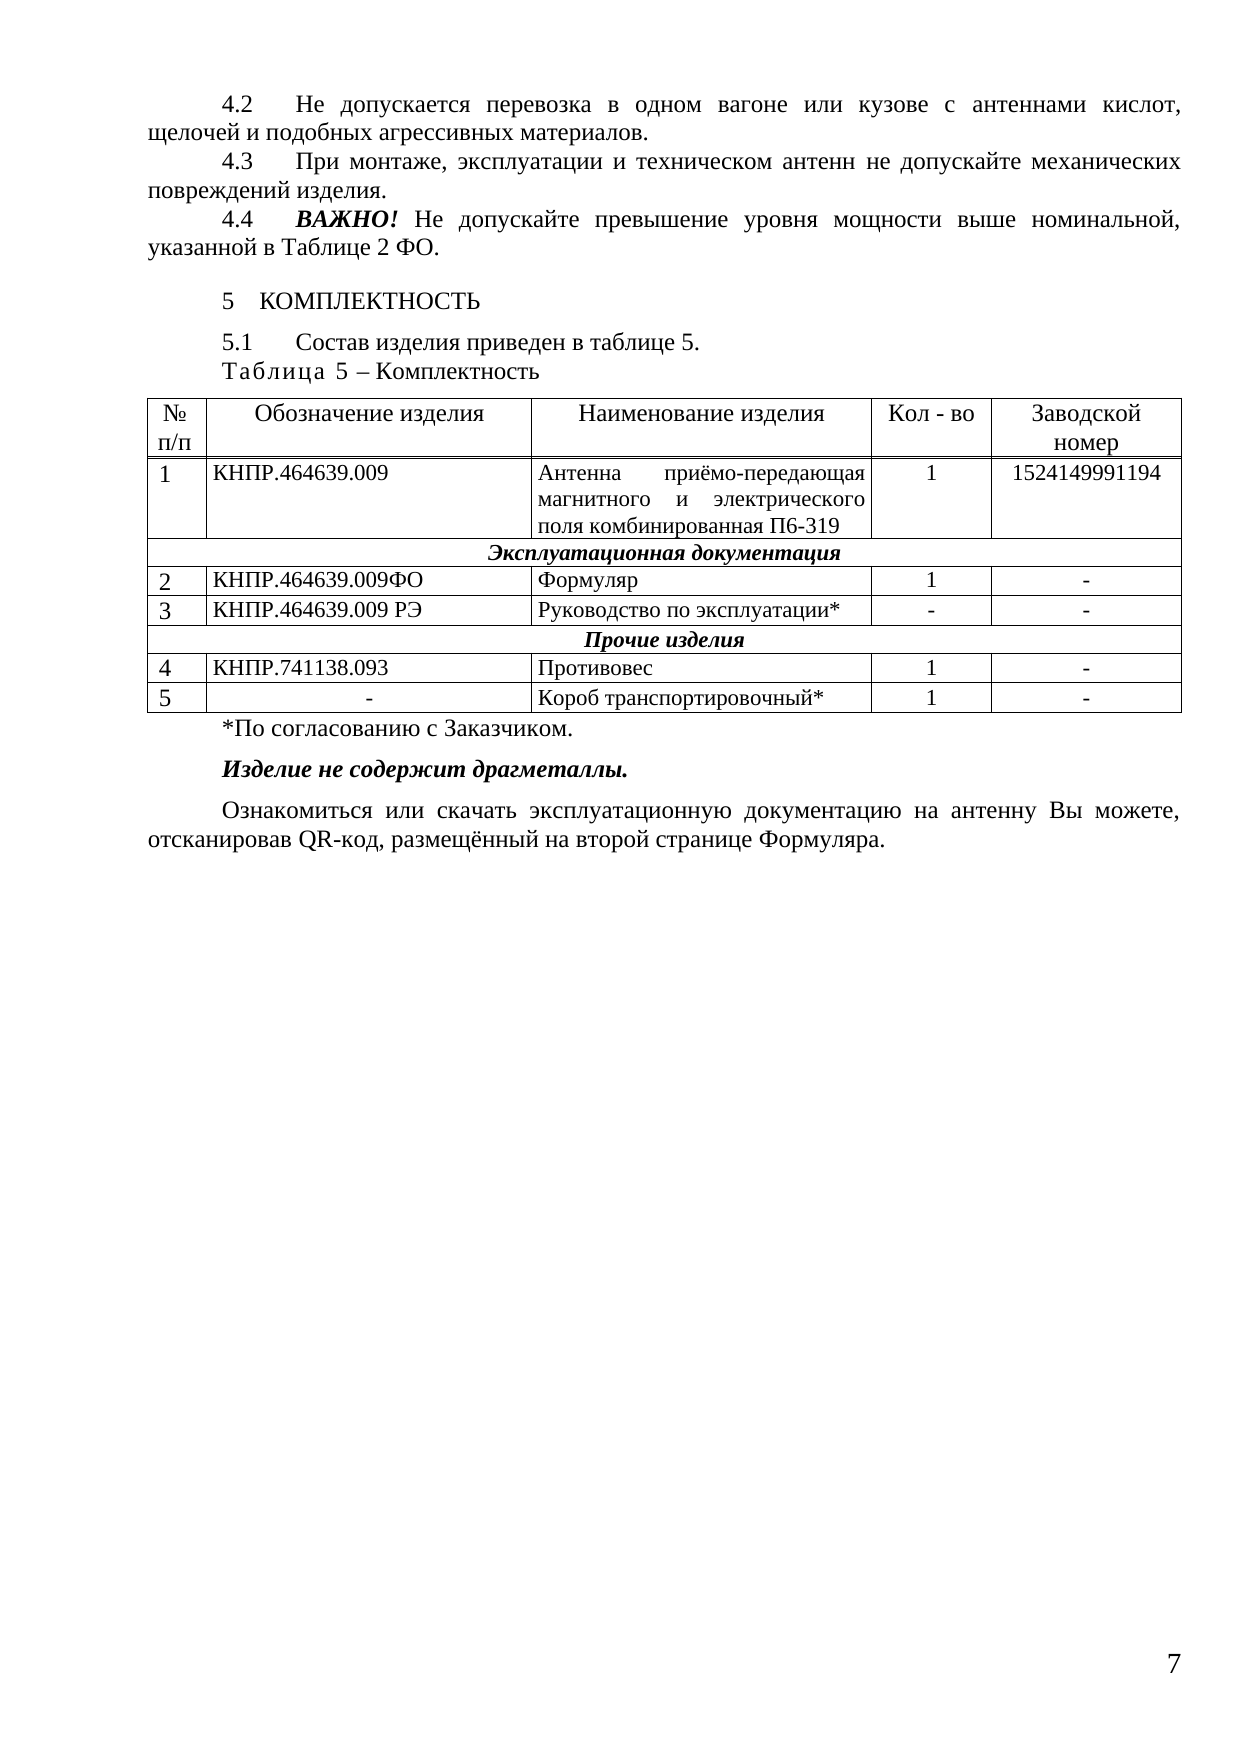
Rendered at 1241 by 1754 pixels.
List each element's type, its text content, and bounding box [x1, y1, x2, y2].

table_header Кол - во [872, 399, 991, 456]
table_cell [148, 596, 206, 625]
table_cell [148, 459, 206, 538]
table_cell [148, 683, 206, 712]
table_cell - [992, 596, 1181, 625]
table_cell [148, 654, 206, 682]
table_cell 1524149991194 [992, 459, 1181, 538]
text Изделие не содержит драгметаллы. [148, 754, 1181, 783]
table_cell КНПР.464639.009 РЭ [207, 596, 531, 625]
table_cell Руководство по эксплуатации* [532, 596, 871, 625]
list При монтаже, эксплуатации и техническом антенн не допускайте механических повреждений изделия. [148, 146, 1181, 204]
table_cell Прочие изделия [148, 626, 1181, 652]
table_cell Формуляр [532, 567, 871, 595]
table_cell Антенна приёмо-передающая магнитного и электрического поля комбинированная П6-319 [532, 459, 871, 538]
table_cell - [992, 683, 1181, 712]
table_cell 1 [872, 459, 991, 538]
table_cell Короб транспортировочный* [532, 683, 871, 712]
table_cell 1 [872, 654, 991, 682]
table_cell КНПР.741138.093 [207, 654, 531, 682]
text *По согласованию с Заказчиком. [222, 713, 1181, 742]
list Состав изделия приведен в таблице 5. [148, 327, 1181, 356]
table_cell - [992, 654, 1181, 682]
table_header Обозначение изделия [207, 399, 531, 456]
table_cell КНПР.464639.009ФО [207, 567, 531, 595]
table_header Заводской номер [992, 399, 1181, 456]
table_header Наименование изделия [532, 399, 871, 456]
table_cell [148, 567, 206, 595]
table_cell 1 [872, 567, 991, 595]
table_cell 1 [872, 683, 991, 712]
table_cell - [207, 683, 531, 712]
table_cell КНПР.464639.009 [207, 459, 531, 538]
table_cell - [872, 596, 991, 625]
table_cell Противовес [532, 654, 871, 682]
subtitle КОМПЛЕКТНОСТЬ [148, 286, 1181, 315]
list ВАЖНО! Не допускайте превышение уровня мощности выше номинальной, указанной в Таблице 2 ФО. [148, 204, 1181, 261]
table_header № п/п [148, 399, 206, 456]
text Таблица 5 – Комплектность [148, 356, 1181, 385]
table_cell - [992, 567, 1181, 595]
list Не допускается перевозка в одном вагоне или кузове с антеннами кислот, щелочей и подобных агрессивных материалов. [148, 89, 1181, 146]
text Ознакомиться или скачать эксплуатационную документацию на антенну Вы можете, отсканировав QR-код, размещённый на второй странице Формуляра. [148, 796, 1181, 853]
table_cell Эксплуатационная документация [148, 539, 1181, 566]
